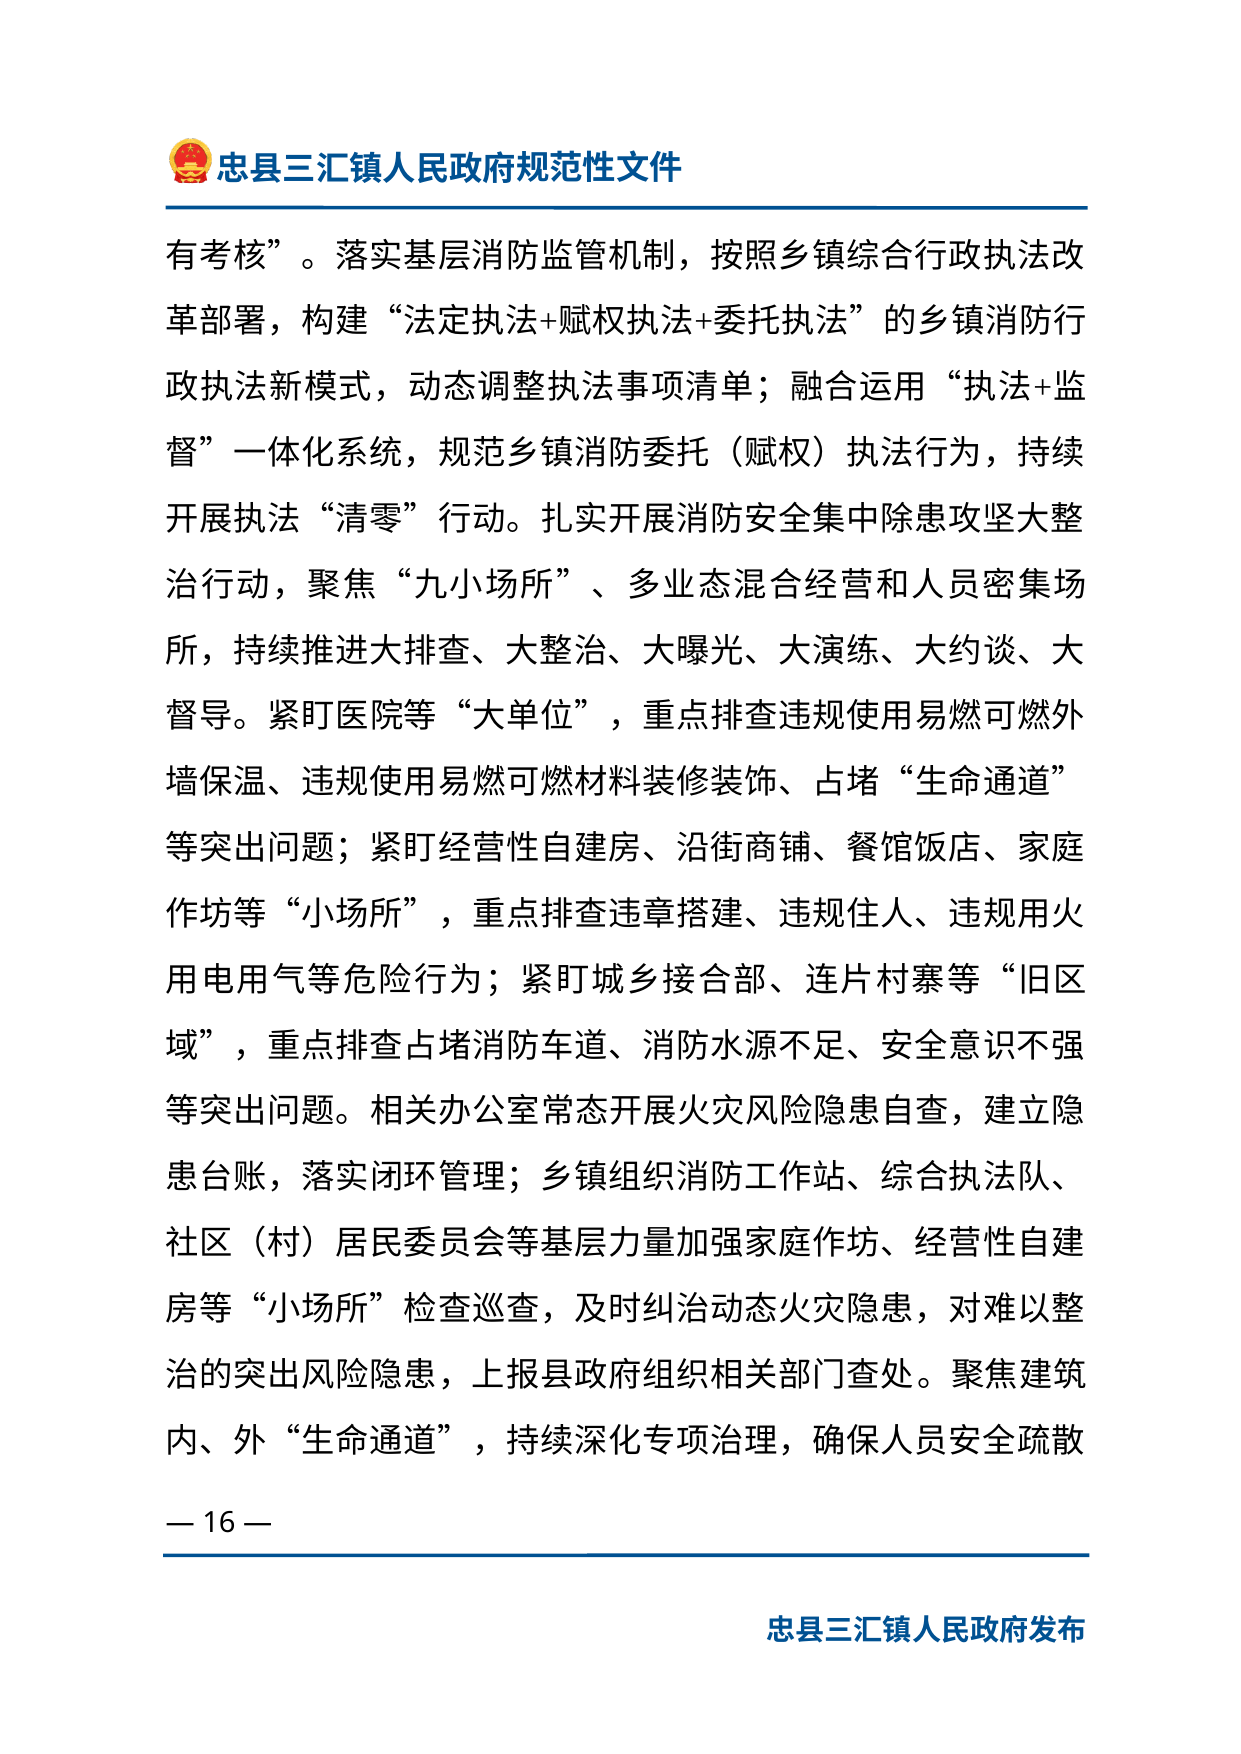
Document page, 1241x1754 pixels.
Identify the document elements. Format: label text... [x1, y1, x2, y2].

picture [165, 136, 216, 187]
